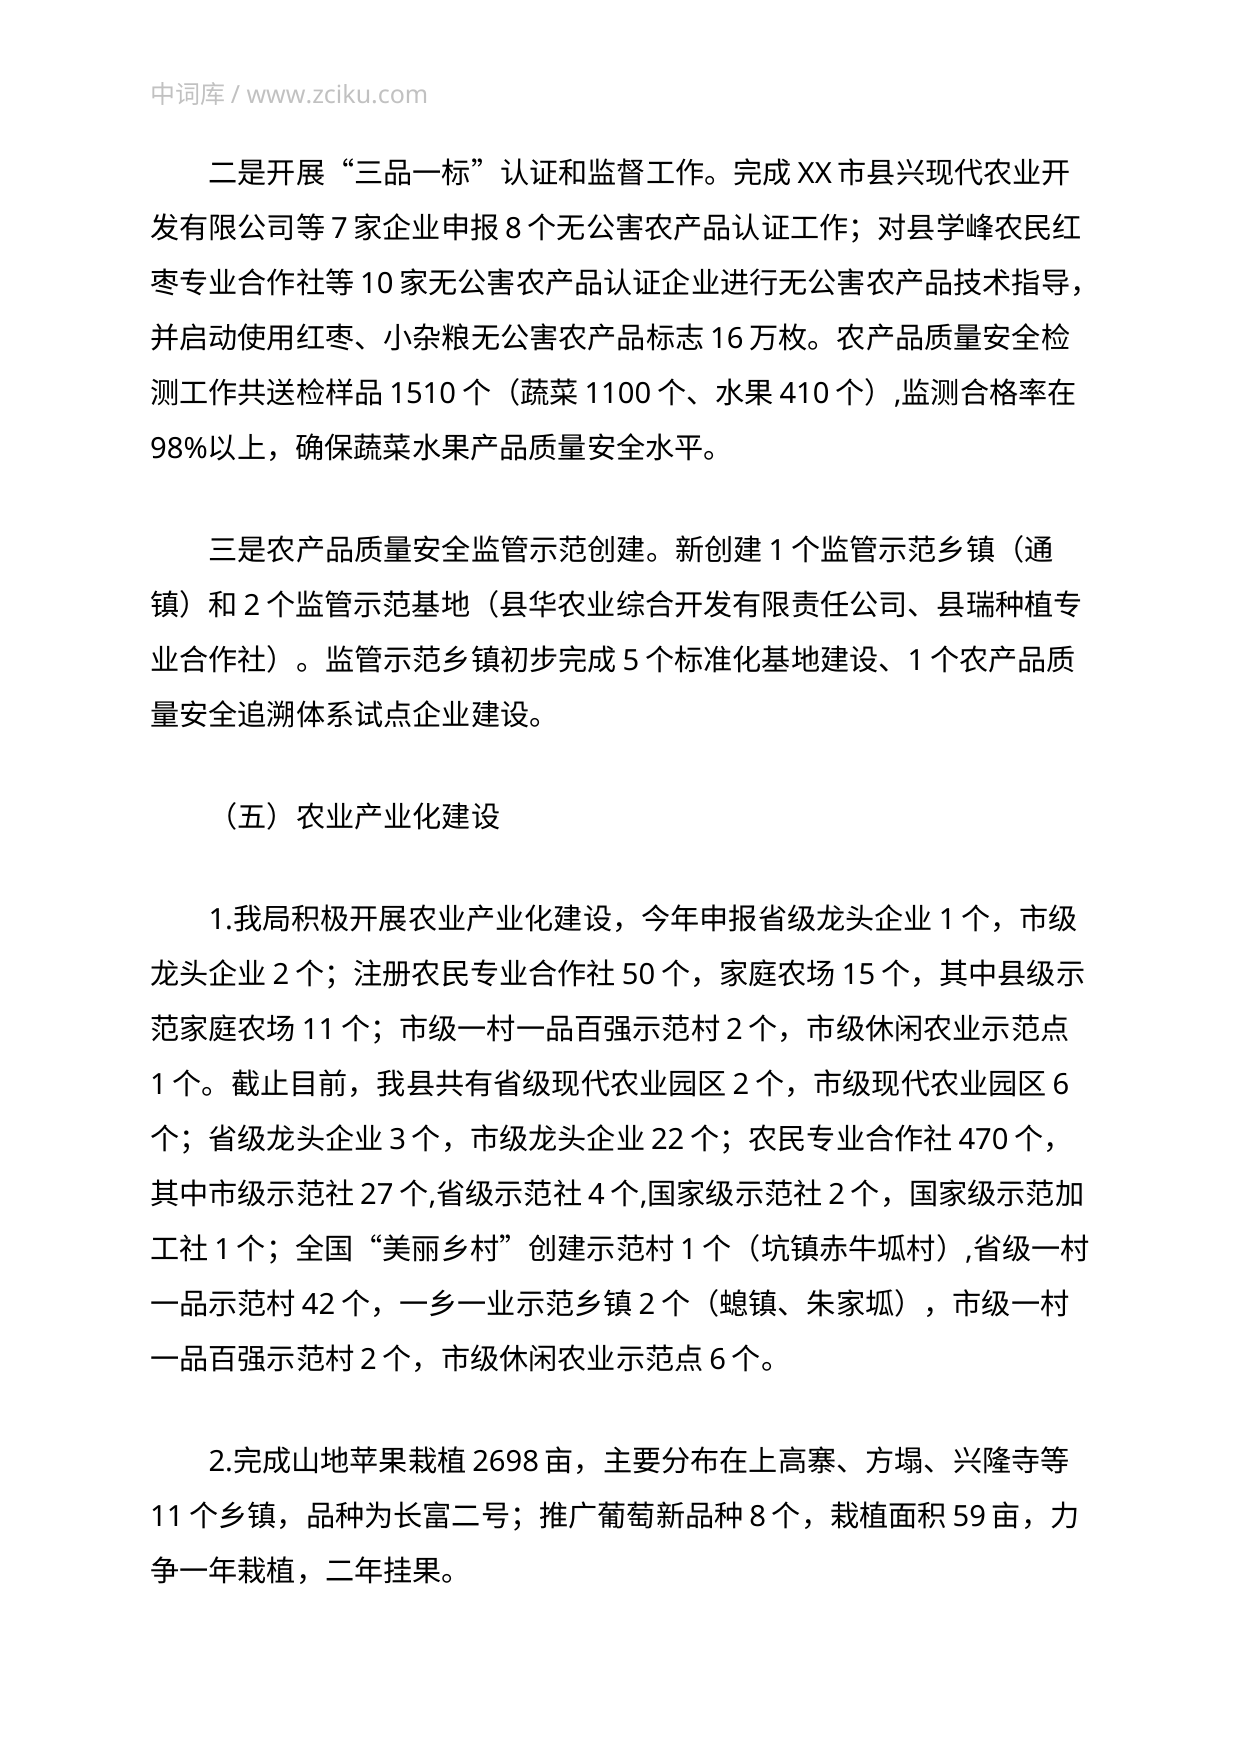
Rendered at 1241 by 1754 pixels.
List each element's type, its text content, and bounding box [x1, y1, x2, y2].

text 2.完成山地苹果栽植2698亩，主要分布在上高寨、方塌、兴隆寺等11个乡镇，品种为长富二号；推广葡萄新品种8个，栽植面积59亩，力争一年栽植，二年挂果。 [150, 1437, 1090, 1590]
text （五）农业产业化建设 [150, 794, 1090, 836]
text 二是开展“三品一标”认证和监督工作。完成XX市县兴现代农业开发有限公司等7家企业申报8个无公害农产品认证工作；对县学峰农民红枣专业合作社等10家无公害农产品认证企业进行无公害农产品技术指导，并启动使用红枣、小杂粮无公害农产品标志16万枚。农产品质量安全检测工作共送检样品1510个（蔬菜1100个、水果410个）,监测合格率在98%以上，确保蔬菜水果产品质量安全水平。 [150, 150, 1090, 467]
text 三是农产品质量安全监管示范创建。新创建1个监管示范乡镇（通镇）和2个监管示范基地（县华农业综合开发有限责任公司、县瑞种植专业合作社）。监管示范乡镇初步完成5个标准化基地建设、1个农产品质量安全追溯体系试点企业建设。 [150, 527, 1090, 734]
text 1.我局积极开展农业产业化建设，今年申报省级龙头企业1个，市级龙头企业2个；注册农民专业合作社50个，家庭农场15个，其中县级示范家庭农场11个；市级一村一品百强示范村2个，市级休闲农业示范点1个。截止目前，我县共有省级现代农业园区2个，市级现代农业园区6个；省级龙头企业3个，市级龙头企业22个；农民专业合作社470个，其中市级示范社27个,省级示范社4个,国家级示范社2个，国家级示范加工社1个；全国“美丽乡村”创建示范村1个（坑镇赤牛坬村）,省级一村一品示范村42个，一乡一业示范乡镇2个（螅镇、朱家坬），市级一村一品百强示范村2个，市级休闲农业示范点6个。 [150, 896, 1090, 1378]
